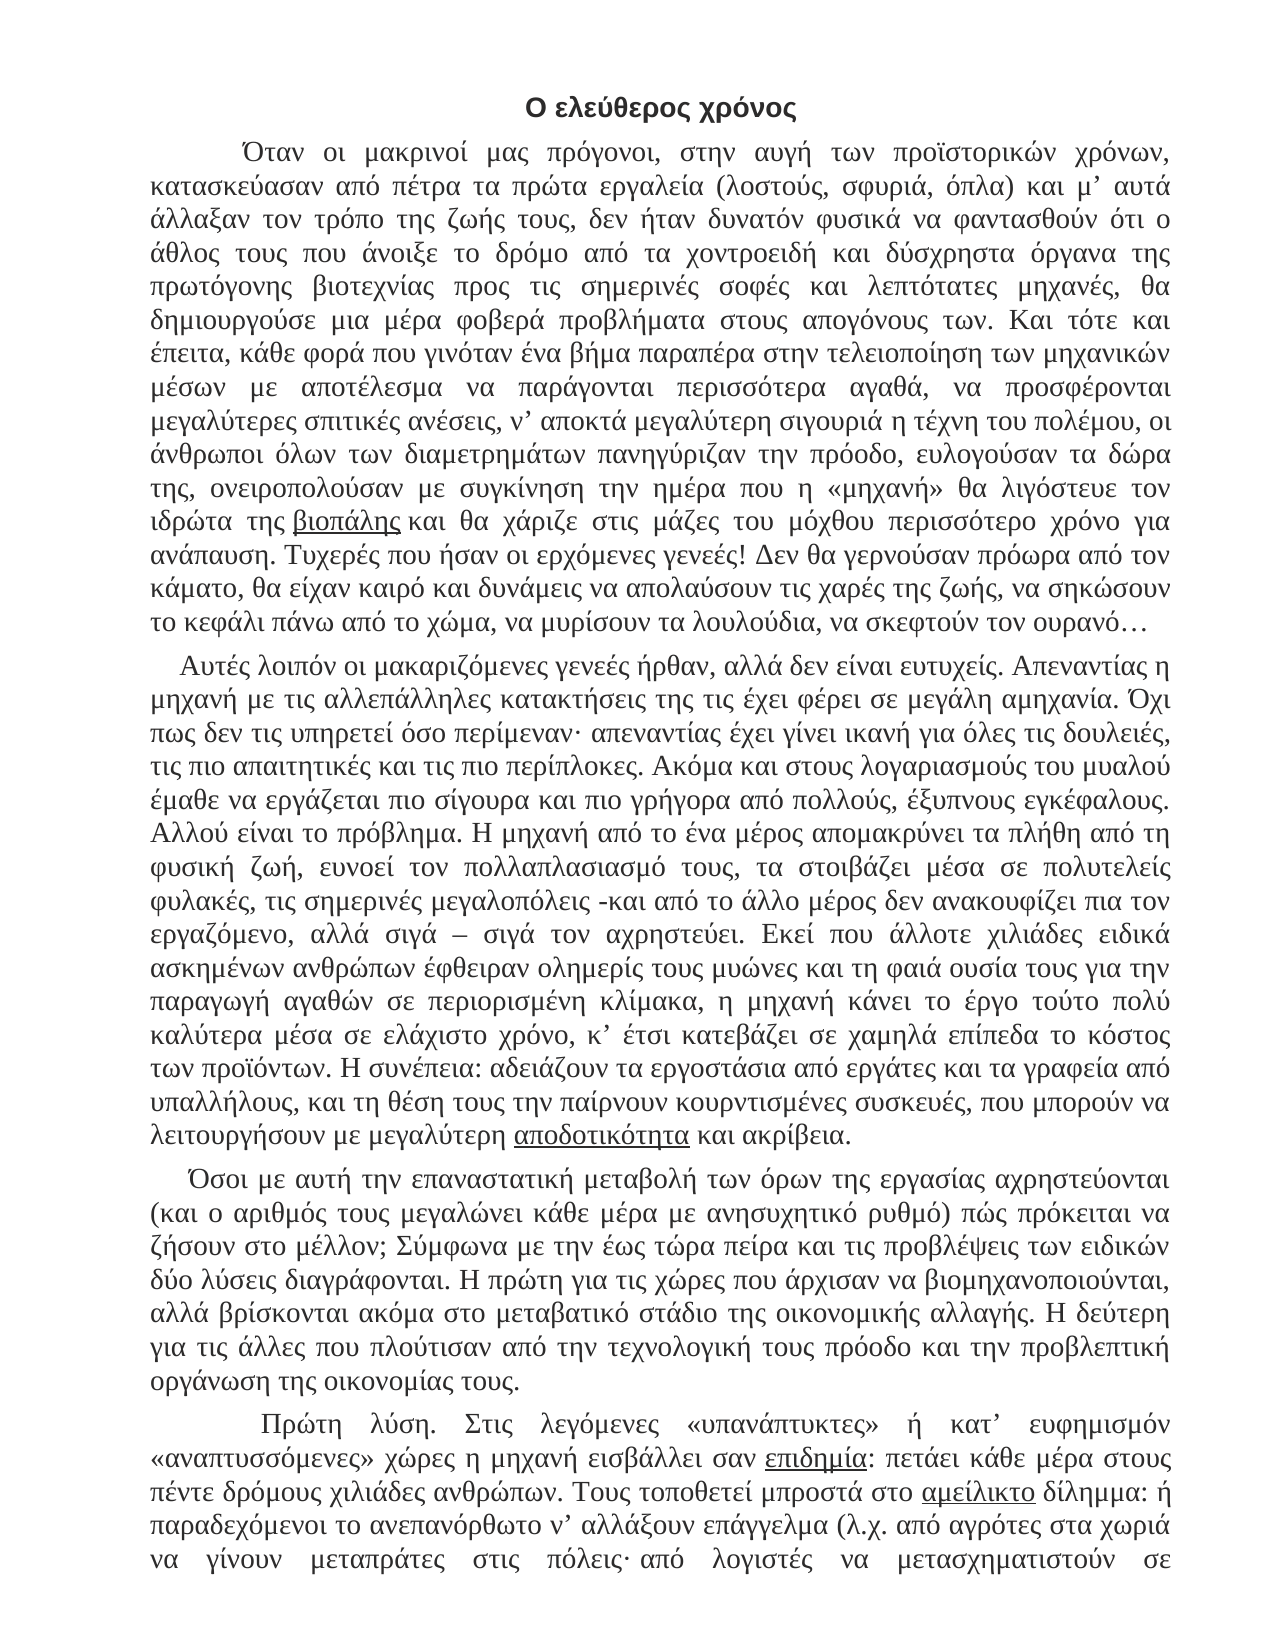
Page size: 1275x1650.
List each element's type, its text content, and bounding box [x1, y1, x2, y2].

text Ο ελεύθερος χρόνος [150, 91, 1172, 124]
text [150, 1407, 1172, 1574]
text Αυτές λοιπόν οι μακαριζόμενες γενεές ήρθαν, αλλά δεν είναι ευτυχείς. Απεναντίας η μηχανή με τις αλλεπάλληλες κατακτήσεις της τις έχει φέρει σε μεγάλη αμηχανία. Όχι πως δεν τις υπηρετεί όσο περίμεναν· απεναντίας έχει γίνει ικανή για όλες τις δουλειές, τις πιο απαιτητικές και τις πιο περίπλοκες. Ακόμα και στους λογαριασμούς του μυαλού έμαθε να εργάζεται πιο σίγουρα και πιο γρήγορα από πολλούς, έξυπνους εγκέφαλους. Αλλού είναι το πρόβλημα. Η μηχανή από το ένα μέρος απομακρύνει τα πλήθη από τη φυσική ζωή, ευνοεί τον πολλαπλασιασμό τους, τα στοιβάζει μέσα σε πολυτελείς φυλακές, τις σημερινές μεγαλοπόλεις -και από το άλλο μέρος δεν ανακουφίζει πια τον εργαζόμενο, αλλά σιγά – σιγά τον αχρηστεύει. Εκεί που άλλοτε χιλιάδες ειδικά ασκημένων ανθρώπων έφθειραν ολημερίς τους μυώνες και τη φαιά ουσία τους για την παραγωγή αγαθών σε περιορισμένη κλίμακα, η μηχανή κάνει το έργο τούτο πολύ καλύτερα μέσα σε ελάχιστο χρόνο, κ’ έτσι κατεβάζει σε χαμηλά επίπεδα το κόστος των προϊόντων. Η συνέπεια: αδειάζουν τα εργοστάσια από εργάτες και τα γραφεία από υπαλλήλους, και τη θέση τους την παίρνουν κουρντισμένες συσκευές, που μπορούν να λειτουργήσουν με μεγαλύτερη αποδοτικότητα και ακρίβεια. [150, 648, 1172, 1151]
text Όσοι με αυτή την επαναστατική μεταβολή των όρων της εργασίας αχρηστεύονται (και ο αριθμός τους μεγαλώνει κάθε μέρα με ανησυχητικό ρυθμό) πώς πρόκειται να ζήσουν στο μέλλον; Σύμφωνα με την έως τώρα πείρα και τις προβλέψεις των ειδικών δύο λύσεις διαγράφονται. Η πρώτη για τις χώρες που άρχισαν να βιομηχανοποιούνται, αλλά βρίσκονται ακόμα στο μεταβατικό στάδιο της οικονομικής αλλαγής. Η δεύτερη για τις άλλες που πλούτισαν από την τεχνολογική τους πρόοδο και την προβλεπτική οργάνωση της οικονομίας τους. [150, 1161, 1172, 1396]
text Όταν οι μακρινοί μας πρόγονοι, στην αυγή των προϊστορικών χρόνων, κατασκεύασαν από πέτρα τα πρώτα εργαλεία (λοστούς, σφυριά, όπλα) και μ’ αυτά άλλαξαν τον τρόπο της ζωής τους, δεν ήταν δυνατόν φυσικά να φαντασθούν ότι ο άθλος τους που άνοιξε το δρόμο από τα χοντροειδή και δύσχρηστα όργανα της πρωτόγονης βιοτεχνίας προς τις σημερινές σοφές και λεπτότατες μηχανές, θα δημιουργούσε μια μέρα φοβερά προβλήματα στους απογόνους των. Και τότε και έπειτα, κάθε φορά που γινόταν ένα βήμα παραπέρα στην τελειοποίηση των μηχανικών μέσων με αποτέλεσμα να παράγονται περισσότερα αγαθά, να προσφέρονται μεγαλύτερες σπιτικές ανέσεις, ν’ αποκτά μεγαλύτερη σιγουριά η τέχνη του πολέμου, οι άνθρωποι όλων των διαμετρημάτων πανηγύριζαν την πρόοδο, ευλογούσαν τα δώρα της, ονειροπολούσαν με συγκίνηση την ημέρα που η «μηχανή» θα λιγόστευε τον ιδρώτα της βιοπάλης και θα χάριζε στις μάζες του μόχθου περισσότερο χρόνο για ανάπαυση. Τυχερές που ήσαν οι ερχόμενες γενεές! Δεν θα γερνούσαν πρόωρα από τον κάματο, θα είχαν καιρό και δυνάμεις να απολαύσουν τις χαρές της ζωής, να σηκώσουν το κεφάλι πάνω από το χώμα, να μυρίσουν τα λουλούδια, να σκεφτούν τον ουρανό… [150, 134, 1172, 637]
